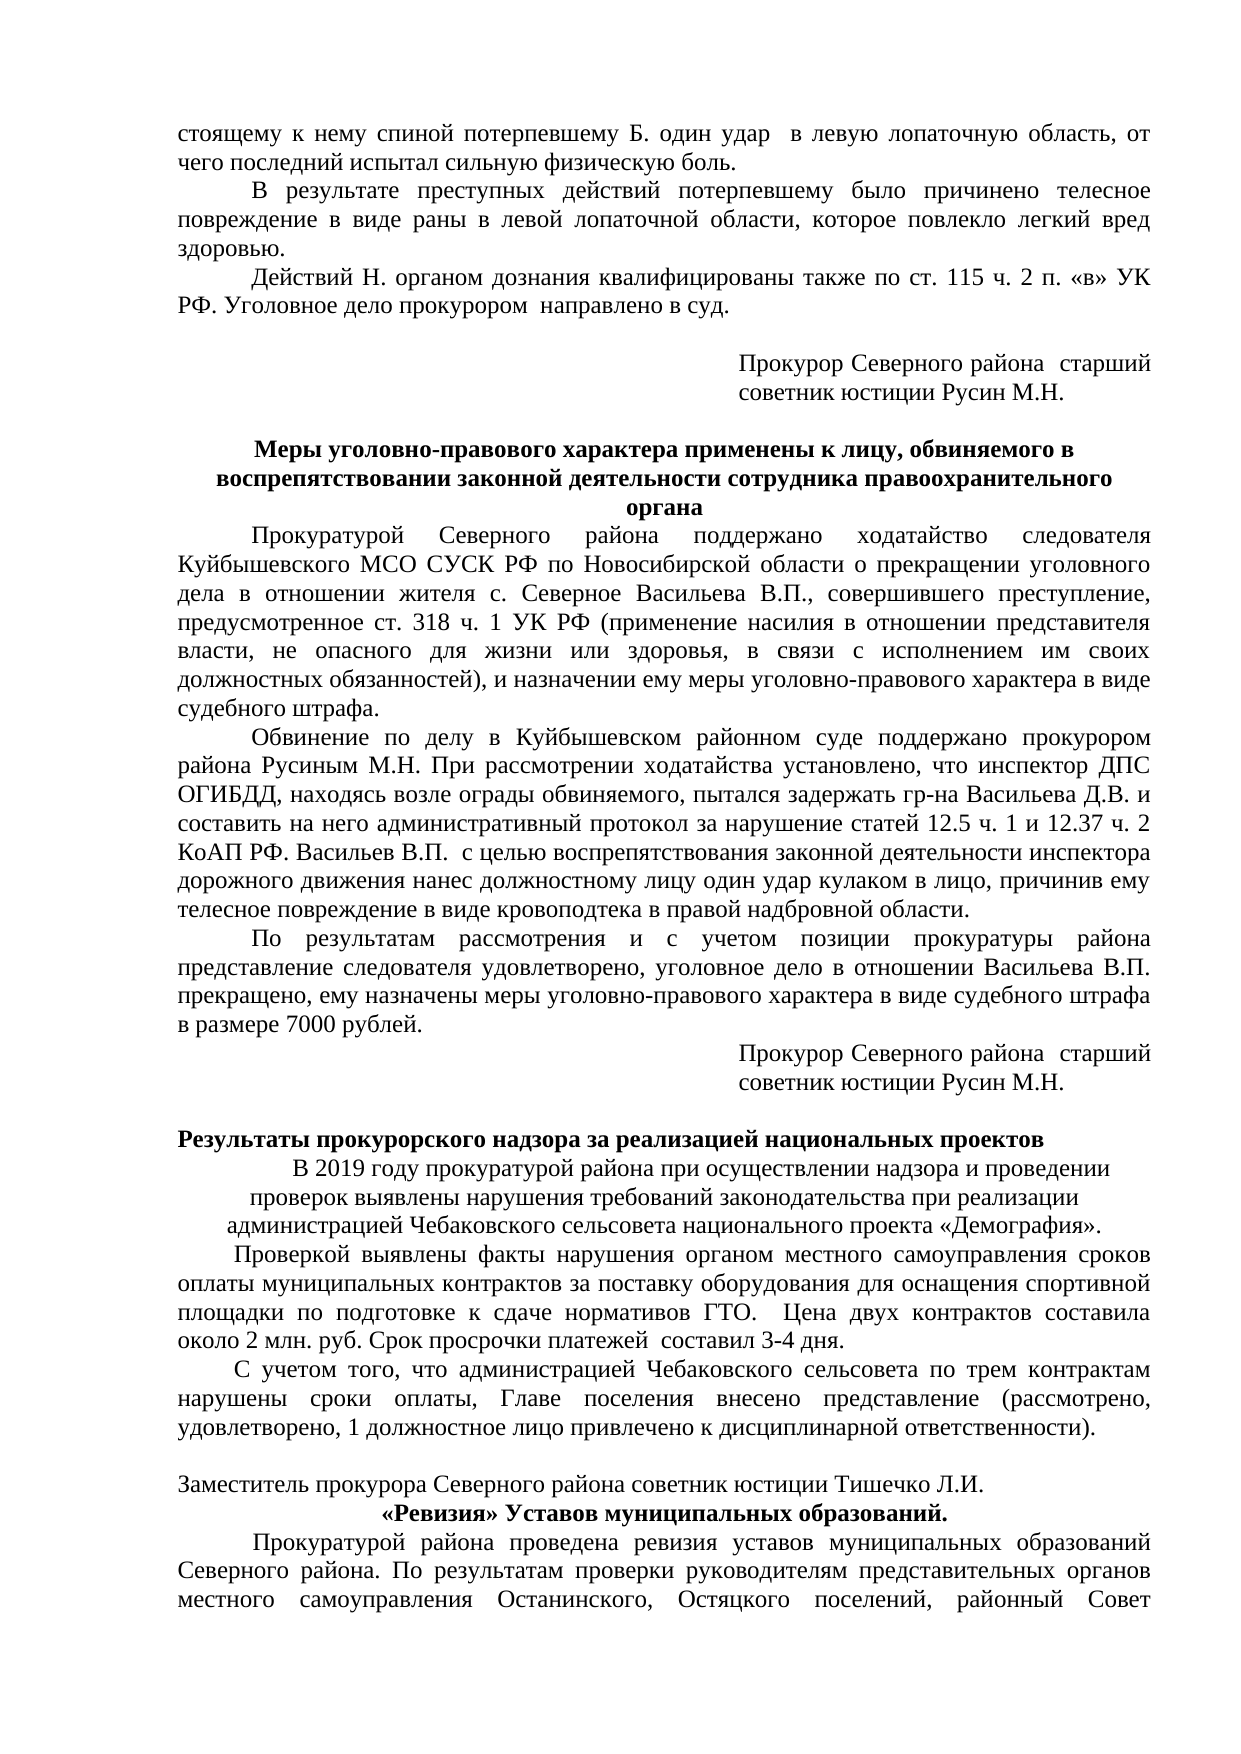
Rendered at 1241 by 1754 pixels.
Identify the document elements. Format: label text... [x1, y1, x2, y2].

text «Ревизия» Уставов муниципальных образований. [177, 1498, 1152, 1527]
text В 2019 году прокуратурой района при осуществлении надзора и проведении проверок выявлены нарушения требований законодательства при реализации администрацией Чебаковского сельсовета национального проекта «Демография». [177, 1153, 1152, 1239]
text Прокурор Северного района старший советник юстиции Русин М.Н. [738, 348, 1152, 406]
text Заместитель прокурора Северного района советник юстиции Тишечко Л.И. [177, 1469, 1152, 1498]
text Проверкой выявлены факты нарушения органом местного самоуправления сроков оплаты муниципальных контрактов за поставку оборудования для оснащения спортивной площадки по подготовке к сдаче нормативов ГТО. Цена двух контрактов составила около 2 млн. руб. Срок просрочки платежей составил 3-4 дня. [177, 1239, 1152, 1354]
text Результаты прокурорского надзора за реализацией национальных проектов [177, 1124, 1152, 1153]
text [177, 118, 1152, 176]
text Обвинение по делу в Куйбышевском районном суде поддержано прокурором района Русиным М.Н. При рассмотрении ходатайства установлено, что инспектор ДПС ОГИБДД, находясь возле ограды обвиняемого, пытался задержать гр-на Васильева Д.В. и составить на него административный протокол за нарушение статей 12.5 ч. 1 и 12.37 ч. 2 КоАП РФ. Васильев В.П. с целью воспрепятствования законной деятельности инспектора дорожного движения нанес должностному лицу один удар кулаком в лицо, причинив ему телесное повреждение в виде кровоподтека в правой надбровной области. [177, 722, 1152, 923]
text С учетом того, что администрацией Чебаковского сельсовета по трем контрактам нарушены сроки оплаты, Главе поселения внесено представление (рассмотрено, удовлетворено, 1 должностное лицо привлечено к дисциплинарной ответственности). [177, 1354, 1152, 1441]
text В результате преступных действий потерпевшему было причинено телесное повреждение в виде раны в левой лопаточной области, которое повлекло легкий вред здоровью. [177, 176, 1152, 262]
text Меры уголовно-правового характера применены к лицу, обвиняемого в воспрепятствовании законной деятельности сотрудника правоохранительного органа [177, 434, 1152, 521]
text Действий Н. органом дознания квалифицированы также по ст. 115 ч. 2 п. «в» УК РФ. Уголовное дело прокурором направлено в суд. [177, 262, 1152, 319]
text Прокуратурой Северного района поддержано ходатайство следователя Куйбышевского МСО СУСК РФ по Новосибирской области о прекращении уголовного дела в отношении жителя с. Северное Васильева В.П., совершившего преступление, предусмотренное ст. 318 ч. 1 УК РФ (применение насилия в отношении представителя власти, не опасного для жизни или здоровья, в связи с исполнением им своих должностных обязанностей), и назначении ему меры уголовно-правового характера в виде судебного штрафа. [177, 521, 1152, 722]
text Прокурор Северного района старший советник юстиции Русин М.Н. [738, 1038, 1152, 1096]
text По результатам рассмотрения и с учетом позиции прокуратуры района представление следователя удовлетворено, уголовное дело в отношении Васильева В.П. прекращено, ему назначены меры уголовно-правового характера в виде судебного штрафа в размере 7000 рублей. [177, 923, 1152, 1038]
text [177, 1527, 1152, 1613]
